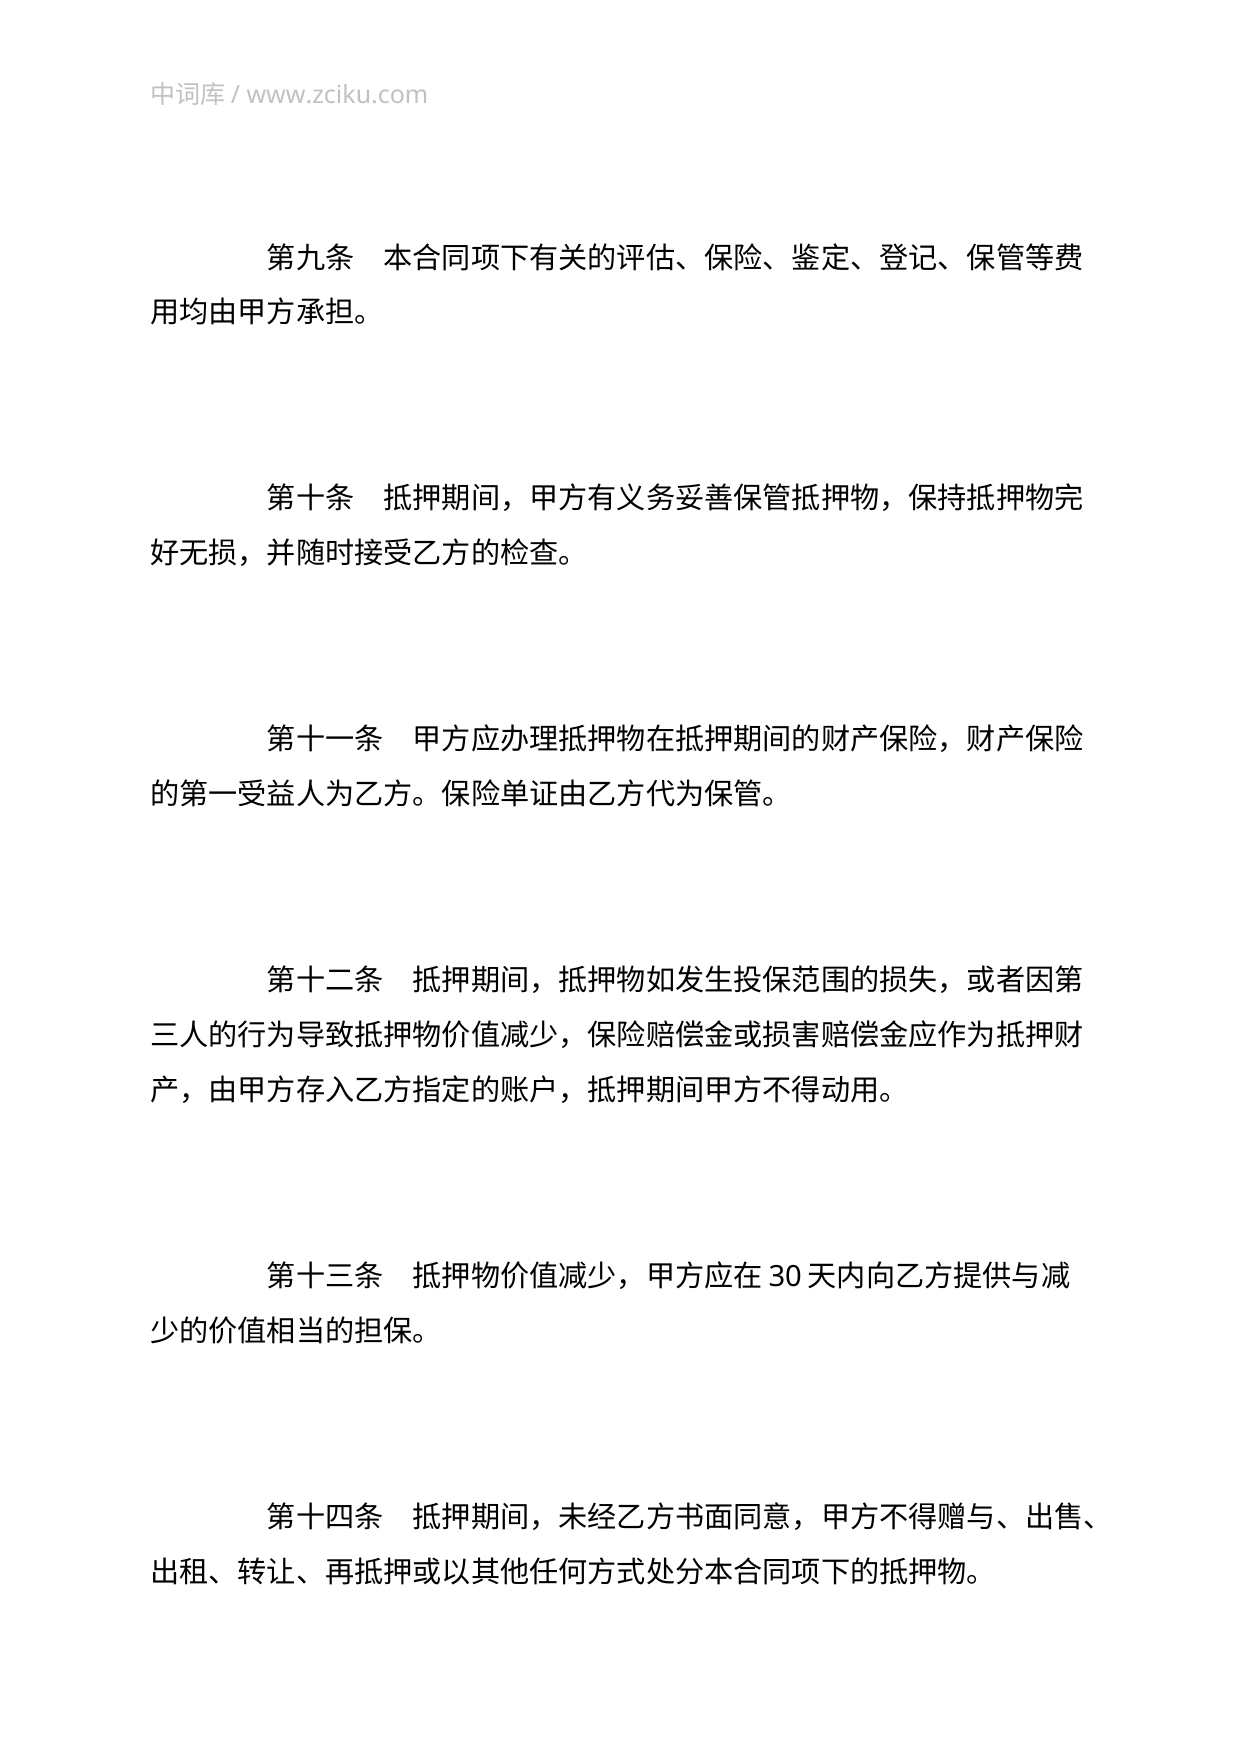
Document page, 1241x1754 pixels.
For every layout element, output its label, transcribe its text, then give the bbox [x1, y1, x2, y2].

text 第九条 本合同项下有关的评估、保险、鉴定、登记、保管等费用均由甲方承担。 [150, 234, 1090, 331]
text 第十三条 抵押物价值减少，甲方应在30天内向乙方提供与减少的价值相当的担保。 [150, 1252, 1090, 1350]
text 第十一条 甲方应办理抵押物在抵押期间的财产保险，财产保险的第一受益人为乙方。保险单证由乙方代为保管。 [150, 716, 1090, 813]
text 第十四条 抵押期间，未经乙方书面同意，甲方不得赠与、出售、出租、转让、再抵押或以其他任何方式处分本合同项下的抵押物。 [150, 1493, 1090, 1591]
text 第十二条 抵押期间，抵押物如发生投保范围的损失，或者因第三人的行为导致抵押物价值减少，保险赔偿金或损害赔偿金应作为抵押财产，由甲方存入乙方指定的账户，抵押期间甲方不得动用。 [150, 957, 1090, 1109]
text 第十条 抵押期间，甲方有义务妥善保管抵押物，保持抵押物完好无损，并随时接受乙方的检查。 [150, 475, 1090, 572]
